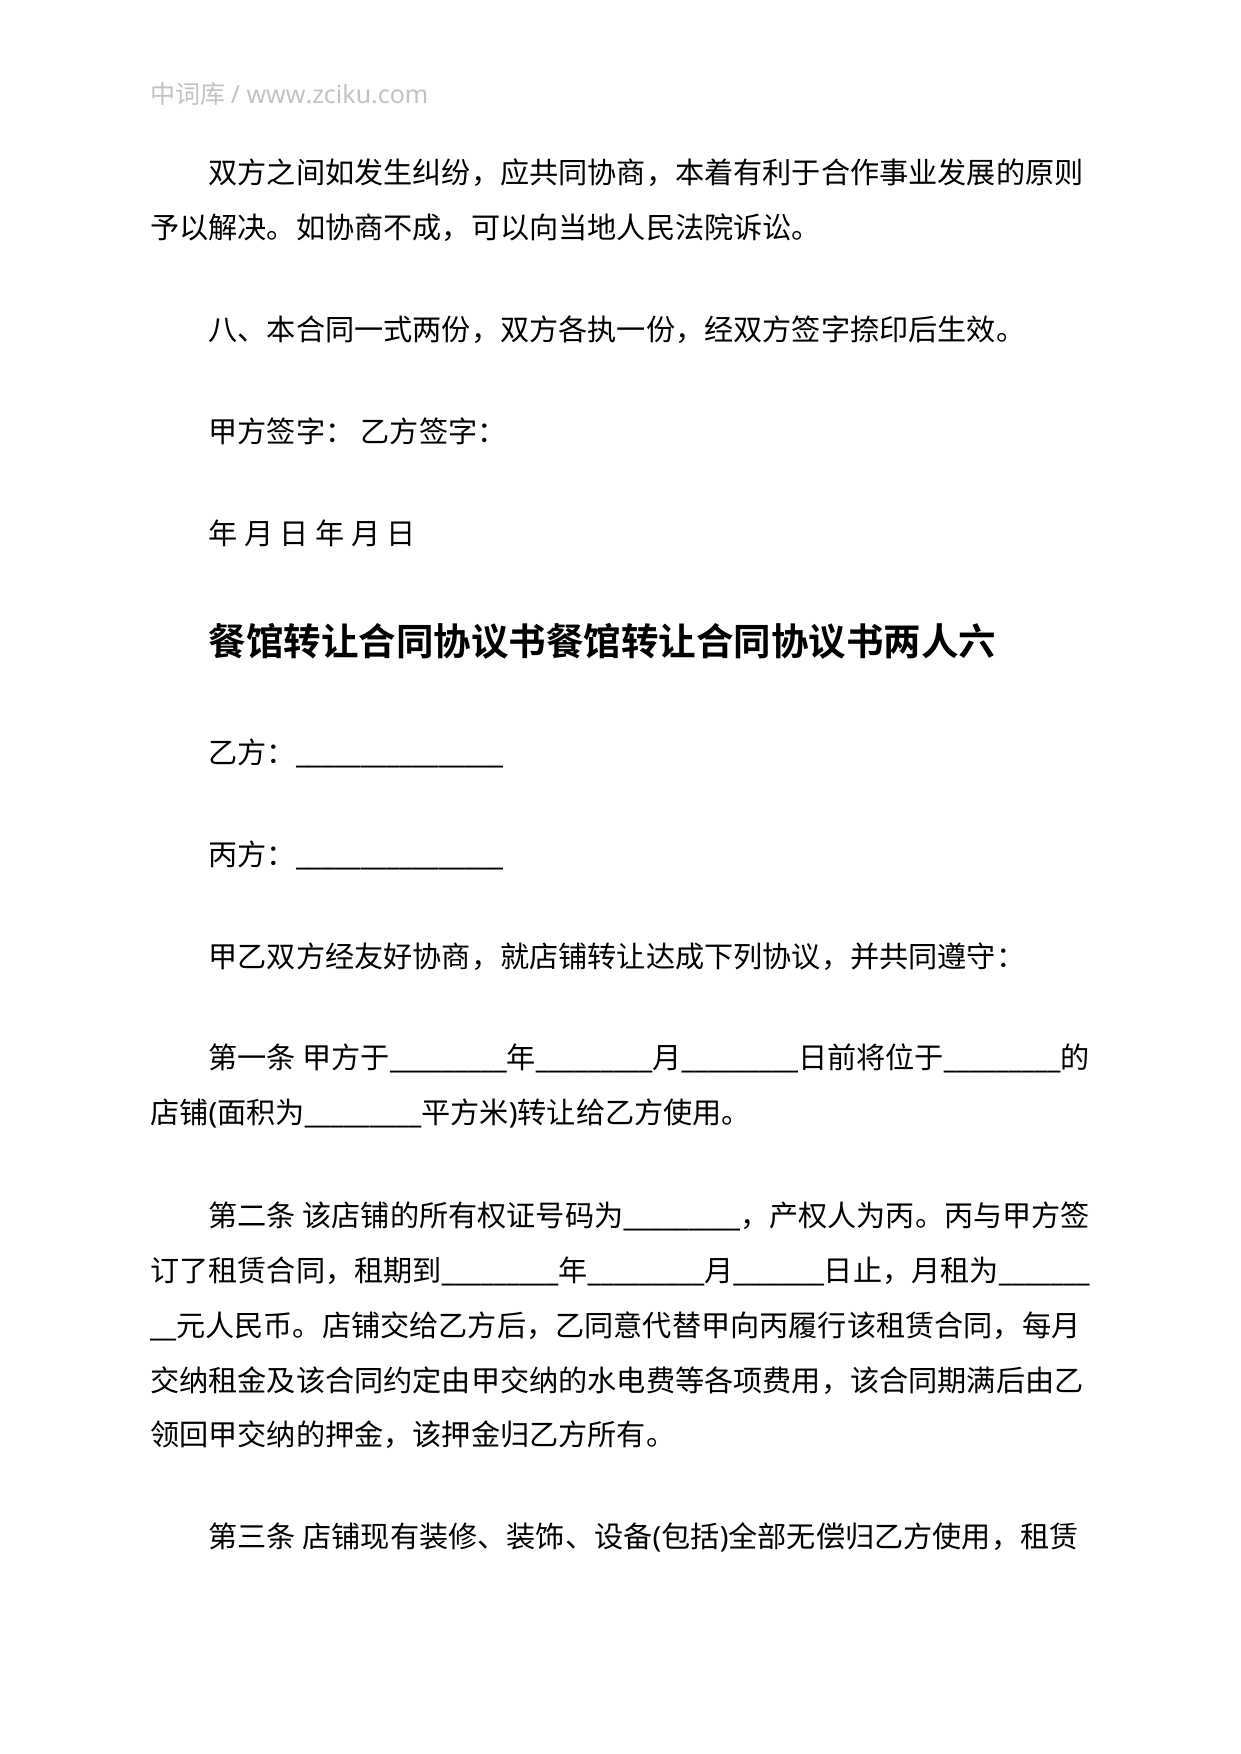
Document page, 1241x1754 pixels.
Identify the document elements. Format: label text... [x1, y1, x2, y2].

text 乙方：________________ [150, 729, 1090, 772]
text 甲方签字： 乙方签字： [150, 408, 1090, 451]
text 餐馆转让合同协议书餐馆转让合同协议书两人六 [150, 612, 1090, 666]
text 丙方：________________ [150, 831, 1090, 874]
text 甲乙双方经友好协商，就店铺转让达成下列协议，并共同遵守： [150, 933, 1090, 976]
text 八、本合同一式两份，双方各执一份，经双方签字捺印后生效。 [150, 307, 1090, 349]
text 第一条 甲方于_________年_________月_________日前将位于_________的店铺(面积为_________平方米)转让给乙方使用。 [150, 1035, 1090, 1132]
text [150, 1514, 1090, 1556]
text 双方之间如发生纠纷，应共同协商，本着有利于合作事业发展的原则予以解决。如协商不成，可以向当地人民法院诉讼。 [150, 150, 1090, 247]
text 第二条 该店铺的所有权证号码为_________，产权人为丙。丙与甲方签订了租赁合同，租期到_________年_________月_______日止，月租为_________元人民币。店铺交给乙方后，乙同意代替甲向丙履行该租赁合同，每月交纳租金及该合同约定由甲交纳的水电费等各项费用，该合同期满后由乙领回甲交纳的押金，该押金归乙方所有。 [150, 1192, 1090, 1454]
text 年 月 日 年 月 日 [150, 510, 1090, 552]
